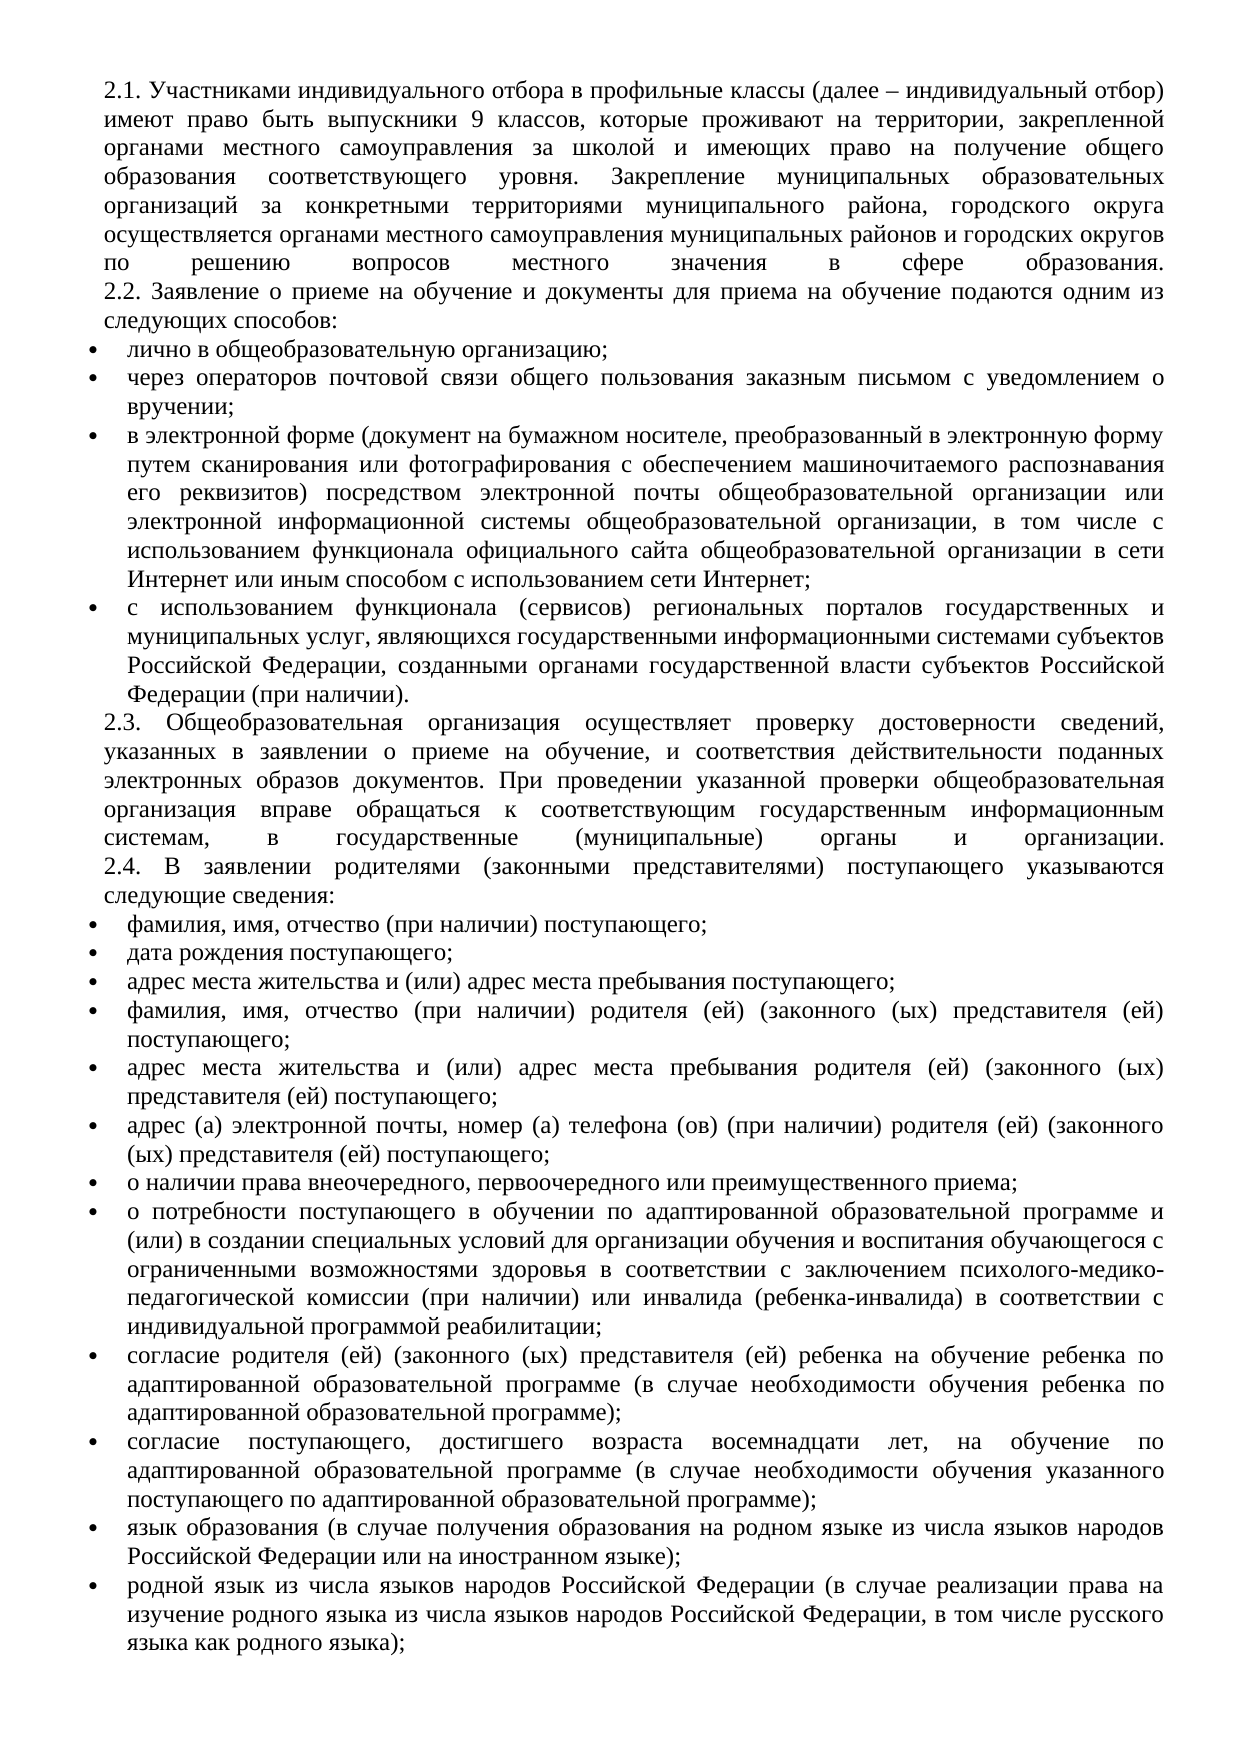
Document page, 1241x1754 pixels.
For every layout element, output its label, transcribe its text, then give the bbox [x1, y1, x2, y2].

list с использованием функционала (сервисов) региональных порталов государственных и муниципальных услуг, являющихся государственными информационными системами субъектов Российской Федерации, созданными органами государственной власти субъектов Российской Федерации (при наличии). [89, 592, 1165, 707]
list дата рождения поступающего; [89, 937, 1165, 966]
list согласие родителя (ей) (законного (ых) представителя (ей) ребенка на обучение ребенка по адаптированной образовательной программе (в случае необходимости обучения ребенка по адаптированной образовательной программе); [89, 1340, 1165, 1426]
list о наличии права внеочередного, первоочередного или преимущественного приема; [89, 1167, 1165, 1196]
list фамилия, имя, отчество (при наличии) родителя (ей) (законного (ых) представителя (ей) поступающего; [89, 995, 1165, 1052]
list через операторов почтовой связи общего пользования заказным письмом с уведомлением о вручении; [89, 362, 1165, 420]
list о потребности поступающего в обучении по адаптированной образовательной программе и (или) в создании специальных условий для организации обучения и воспитания обучающегося с ограниченными возможностями здоровья в соответствии с заключением психолого-медико-педагогической комиссии (при наличии) или инвалида (ребенка-инвалида) в соответствии с индивидуальной программой реабилитации; [89, 1196, 1165, 1340]
list согласие поступающего, достигшего возраста восемнадцати лет, на обучение по адаптированной образовательной программе (в случае необходимости обучения указанного поступающего по адаптированной образовательной программе); [89, 1426, 1165, 1512]
text 2.3. Общеобразовательная организация осуществляет проверку достоверности сведений, указанных в заявлении о приеме на обучение, и соответствия действительности поданных электронных образов документов. При проведении указанной проверки общеобразовательная организация вправе обращаться к соответствующим государственным информационным системам, в государственные (муниципальные) органы и организации. 2.4. В заявлении родителями (законными представителями) поступающего указываются следующие сведения: [103, 707, 1165, 909]
list адрес места жительства и (или) адрес места пребывания родителя (ей) (законного (ых) представителя (ей) поступающего; [89, 1052, 1165, 1110]
list фамилия, имя, отчество (при наличии) поступающего; [89, 909, 1165, 937]
list родной язык из числа языков народов Российской Федерации (в случае реализации права на изучение родного языка из числа языков народов Российской Федерации, в том числе русского языка как родного языка); [89, 1570, 1165, 1656]
list адрес (а) электронной почты, номер (а) телефона (ов) (при наличии) родителя (ей) (законного (ых) представителя (ей) поступающего; [89, 1110, 1165, 1167]
text 2.1. Участниками индивидуального отбора в профильные классы (далее – индивидуальный отбор) имеют право быть выпускники 9 классов, которые проживают на территории, закрепленной органами местного самоуправления за школой и имеющих право на получение общего образования соответствующего уровня. Закрепление муниципальных образовательных организаций за конкретными территориями муниципального района, городского округа осуществляется органами местного самоуправления муниципальных районов и городских округов по решению вопросов местного значения в сфере образования. 2.2. Заявление о приеме на обучение и документы для приема на обучение подаются одним из следующих способов: [103, 75, 1165, 334]
list лично в общеобразовательную организацию; [89, 334, 1165, 362]
list адрес места жительства и (или) адрес места пребывания поступающего; [89, 966, 1165, 995]
list в электронной форме (документ на бумажном носителе, преобразованный в электронную форму путем сканирования или фотографирования с обеспечением машиночитаемого распознавания его реквизитов) посредством электронной почты общеобразовательной организации или электронной информационной системы общеобразовательной организации, в том числе с использованием функционала официального сайта общеобразовательной организации в сети Интернет или иным способом с использованием сети Интернет; [89, 420, 1165, 592]
list язык образования (в случае получения образования на родном языке из числа языков народов Российской Федерации или на иностранном языке); [89, 1512, 1165, 1570]
